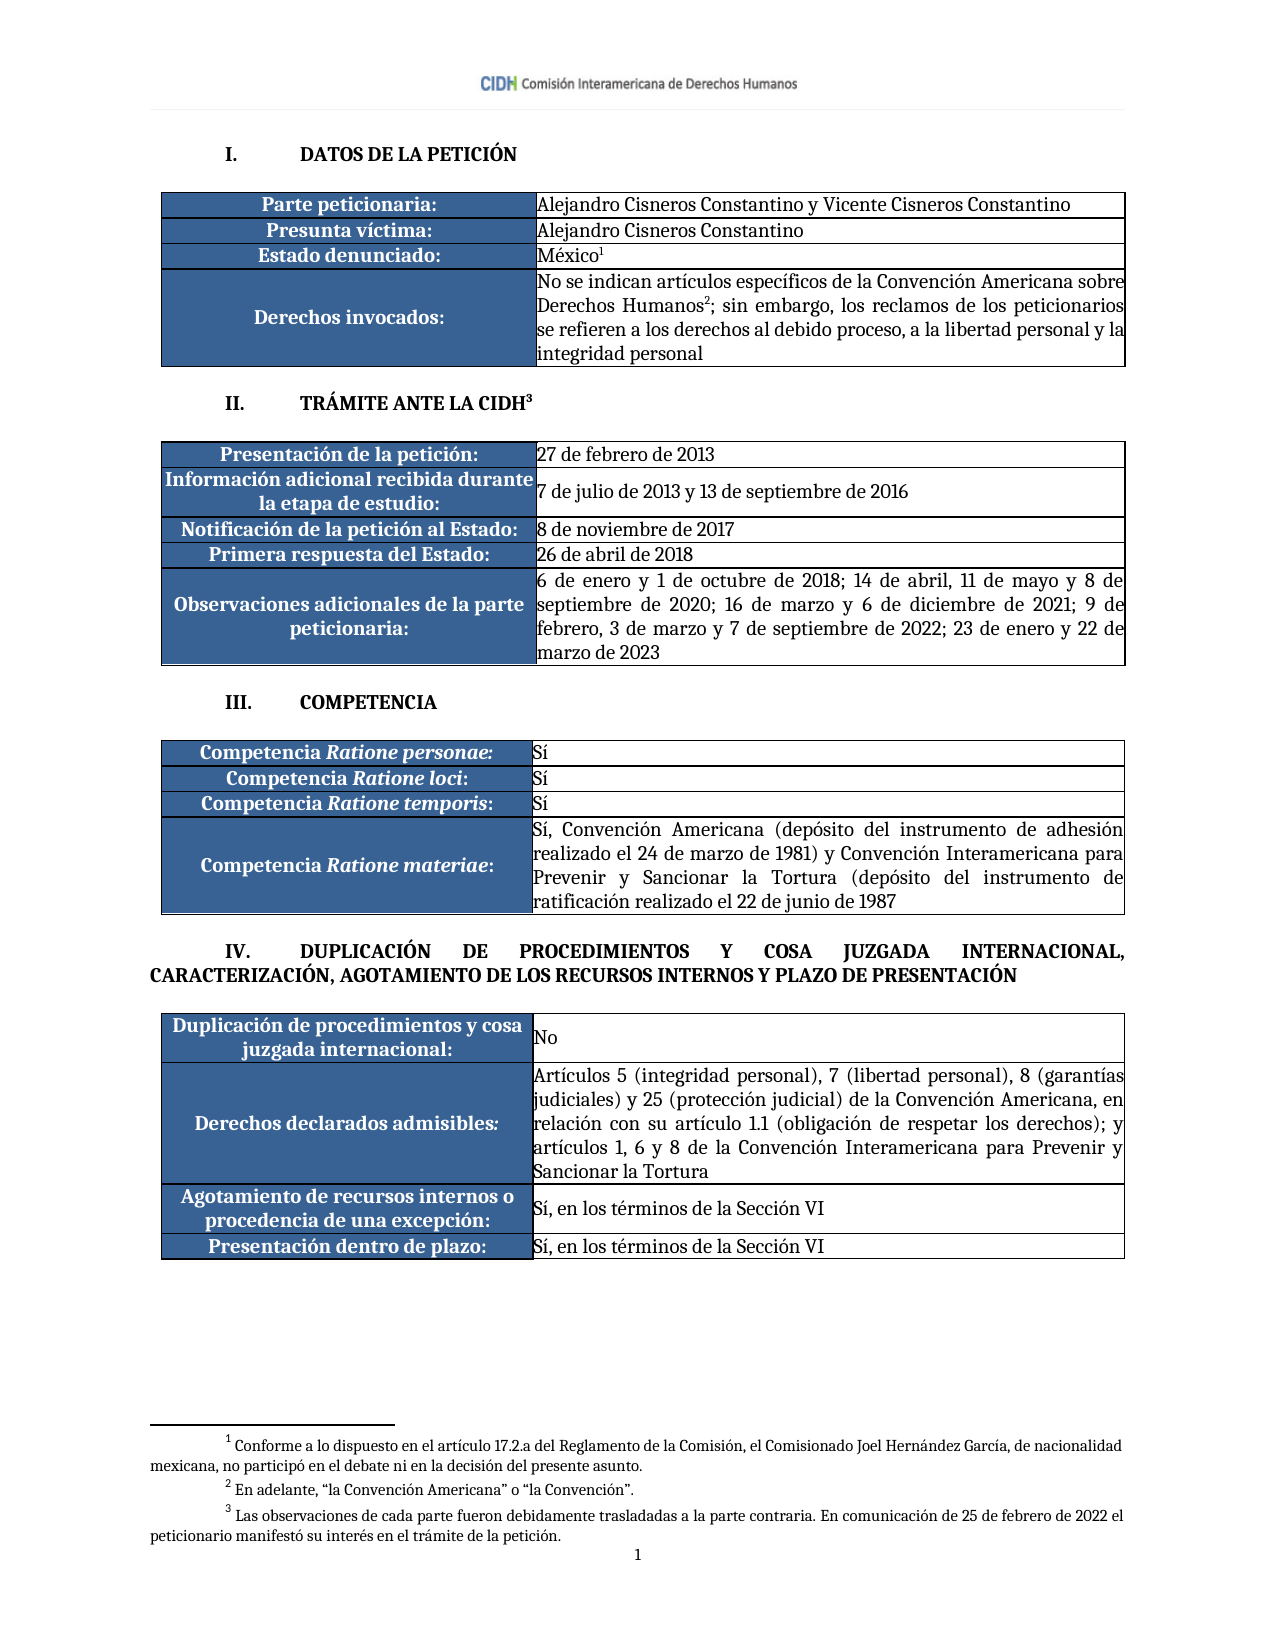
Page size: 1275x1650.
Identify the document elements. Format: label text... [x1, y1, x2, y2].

table_cell Sí [533, 792, 1124, 816]
table_header No [534, 1014, 1124, 1062]
table_cell Estado denunciado: [162, 244, 536, 268]
text III. COMPETENCIA [150, 691, 1125, 715]
picture [475, 75, 800, 93]
table_header 27 de febrero de 2013 [537, 442, 1124, 467]
table_cell Artículos 5 (integridad personal), 7 (libertad personal), 8 (garantías judiciales) y 25 (protección judicial) de la Convención Americana, en relación con su artículo 1.1 (obligación de respetar los derechos); y artículos 1, 6 y 8 de la Convención Interamericana para Prevenir y Sancionar la Tortura [534, 1063, 1124, 1183]
table_cell : [162, 219, 536, 243]
table_cell Sí [533, 767, 1124, 791]
table_cell Observaciones adicionales de la parte peticionaria: [162, 569, 536, 664]
table_cell 7 de julio de 2013 y 13 de septiembre de 2016 [537, 468, 1124, 516]
table_cell Sí, en los términos de la Sección VI [534, 1234, 1124, 1258]
table_cell Información adicional recibida durante la etapa de estudio: [162, 468, 536, 516]
table_header Sí [533, 741, 1124, 765]
table_cell 6 de enero y 1 de octubre de 2018; 14 de abril, 11 de mayo y 8 de septiembre de 2020; 16 de marzo y 6 de diciembre de 2021; 9 de febrero, 3 de marzo y 7 de septiembre de 2022; 23 de enero y 22 de marzo de 2023 [537, 569, 1124, 664]
table_header Alejandro Cisneros Constantino y Vicente Cisneros Constantino [537, 193, 1124, 217]
text II. TRÁMITE ANTE LA CIDH [150, 392, 1125, 416]
table_cell Alejandro Cisneros Constantino [537, 219, 1124, 243]
table_header Presentación de la petición: [162, 443, 536, 467]
table_cell Competencia Ratione temporis: [162, 792, 532, 816]
table_cell Sí, Convención Americana (depósito del instrumento de adhesión realizado el 24 de marzo de 1981) y Convención Interamericana para Prevenir y Sancionar la Tortura (depósito del instrumento de ratificación realizado el 22 de junio de 1987 [533, 818, 1124, 913]
table_cell Presentación dentro de plazo: [162, 1234, 532, 1258]
table_cell Notificación de la petición al Estado: [162, 518, 536, 542]
table_cell Derechos invocados: [162, 270, 536, 366]
table_header Competencia Ratione personae: [162, 741, 532, 765]
text IV. DUPLICACIÓN DE PROCEDIMIENTOS Y COSA JUZGADA INTERNACIONAL, CARACTERIZACIÓN, AGOTAMIENTO DE LOS RECURSOS INTERNOS Y PLAZO DE PRESENTACIÓN [150, 940, 1125, 988]
table_header Parte peticionaria: [162, 193, 536, 217]
table_cell 26 de abril de 2018 [537, 543, 1124, 567]
table_cell México [537, 244, 1124, 268]
text I. DATOS DE LA PETICIÓN [150, 143, 1125, 167]
table_cell Derechos declarados admisibles: [162, 1063, 532, 1183]
table_cell Primera respuesta del Estado: [162, 543, 536, 567]
table_cell Competencia Ratione loci: [162, 767, 532, 791]
table_cell Agotamiento de recursos internos o procedencia de una excepción: [162, 1185, 532, 1233]
table_cell 8 de noviembre de 2017 [537, 518, 1124, 542]
table_cell Competencia Ratione materiae: [162, 818, 532, 913]
table_header Duplicación de procedimientos y cosa juzgada internacional: [162, 1014, 532, 1062]
table_cell No se indican artículos específicos de la Convención Americana sobre Derechos Humanos; sin embargo, los reclamos de los peticionarios se refieren a los derechos al debido proceso, a la libertad personal y la integridad personal [537, 270, 1124, 366]
table_cell Sí, en los términos de la Sección VI [534, 1185, 1124, 1233]
